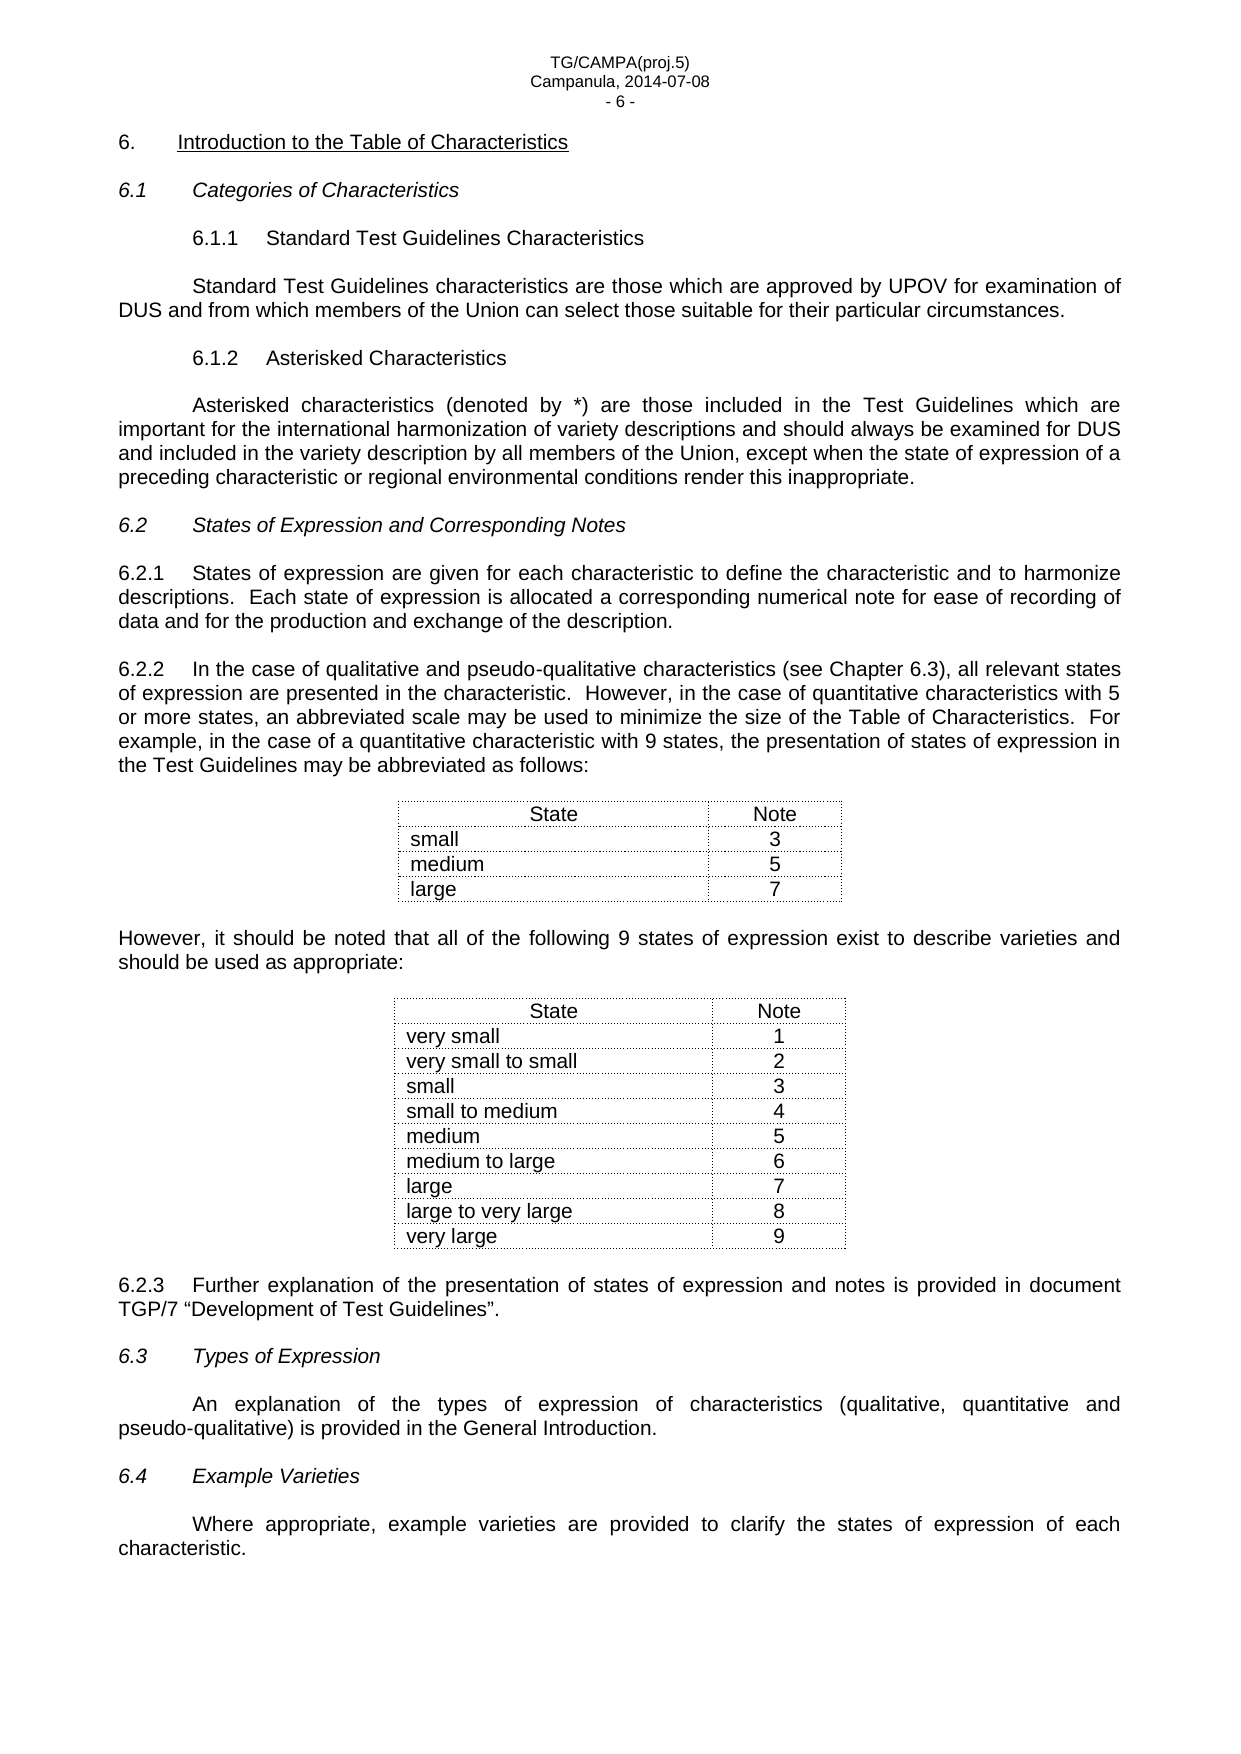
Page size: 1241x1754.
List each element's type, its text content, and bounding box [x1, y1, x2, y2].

text 6.2.2 In the case of qualitative and pseudo-qualitative characteristics (see Chapter 6.3), all relevant states of expression are presented in the characteristic. However, in the case of quantitative characteristics with 5 or more states, an abbreviated scale may be used to minimize the size of the Table of Characteristics. For example, in the case of a quantitative characteristic with 9 states, the presentation of states of expression in the Test Guidelines may be abbreviated as follows: [118, 657, 1122, 777]
table_cell 2 [713, 1048, 845, 1072]
subtitle 6.1.2 Asterisked Characteristics [118, 345, 1122, 369]
table_cell small to medium [395, 1098, 712, 1122]
subtitle Introduction to the Table of Characteristics [118, 130, 1122, 154]
subtitle 6.3 Types of Expression [118, 1344, 1122, 1368]
table_cell 9 [713, 1223, 845, 1247]
table_cell very small [395, 1023, 712, 1047]
table_header State [395, 998, 712, 1022]
table_cell 8 [713, 1198, 845, 1222]
table_cell 3 [708, 826, 841, 851]
table_cell 6 [713, 1148, 845, 1172]
table_cell large [395, 1173, 712, 1197]
table_cell medium [399, 851, 708, 876]
table_cell large [399, 876, 708, 901]
subtitle 6.1.1 Standard Test Guidelines Characteristics [118, 226, 1122, 249]
subtitle 6.1 Categories of Characteristics [118, 178, 1122, 202]
table_cell 7 [708, 876, 841, 901]
text An explanation of the types of expression of characteristics (qualitative, quantitative and pseudo-qualitative) is provided in the General Introduction. [118, 1392, 1122, 1440]
text 6.2.1 States of expression are given for each characteristic to define the characteristic and to harmonize descriptions. Each state of expression is allocated a corresponding numerical note for ease of recording of data and for the production and exchange of the description. [118, 561, 1122, 633]
table_cell very small to small [395, 1048, 712, 1072]
text However, it should be noted that all of the following 9 states of expression exist to describe varieties and should be used as appropriate: [118, 926, 1122, 973]
table_cell large to very large [395, 1198, 712, 1222]
subtitle 6.2 States of Expression and Corresponding Notes [118, 513, 1122, 537]
text Asterisked characteristics (denoted by *) are those included in the Test Guidelines which are important for the international harmonization of variety descriptions and should always be examined for DUS and included in the variety description by all members of the Union, except when the state of expression of a preceding characteristic or regional environmental conditions render this inappropriate. [118, 393, 1122, 489]
table_cell 1 [713, 1023, 845, 1047]
table_header Note [708, 801, 841, 826]
table_header Note [713, 998, 845, 1022]
table_cell small [395, 1073, 712, 1097]
table_cell small [399, 826, 708, 851]
text 6.2.3 Further explanation of the presentation of states of expression and notes is provided in document TGP/7 “Development of Test Guidelines”. [118, 1272, 1122, 1320]
table_cell 5 [713, 1123, 845, 1147]
table_cell medium [395, 1123, 712, 1147]
table_cell 3 [713, 1073, 845, 1097]
text Standard Test Guidelines characteristics are those which are approved by UPOV for examination of DUS and from which members of the Union can select those suitable for their particular circumstances. [118, 273, 1122, 321]
text Where appropriate, example varieties are provided to clarify the states of expression of each characteristic. [118, 1512, 1122, 1560]
table_cell medium to large [395, 1148, 712, 1172]
table_cell 4 [713, 1098, 845, 1122]
table_header State [399, 801, 708, 826]
table_cell very large [395, 1223, 712, 1247]
table_cell 7 [713, 1173, 845, 1197]
table_cell 5 [708, 851, 841, 876]
subtitle 6.4 Example Varieties [118, 1464, 1122, 1488]
